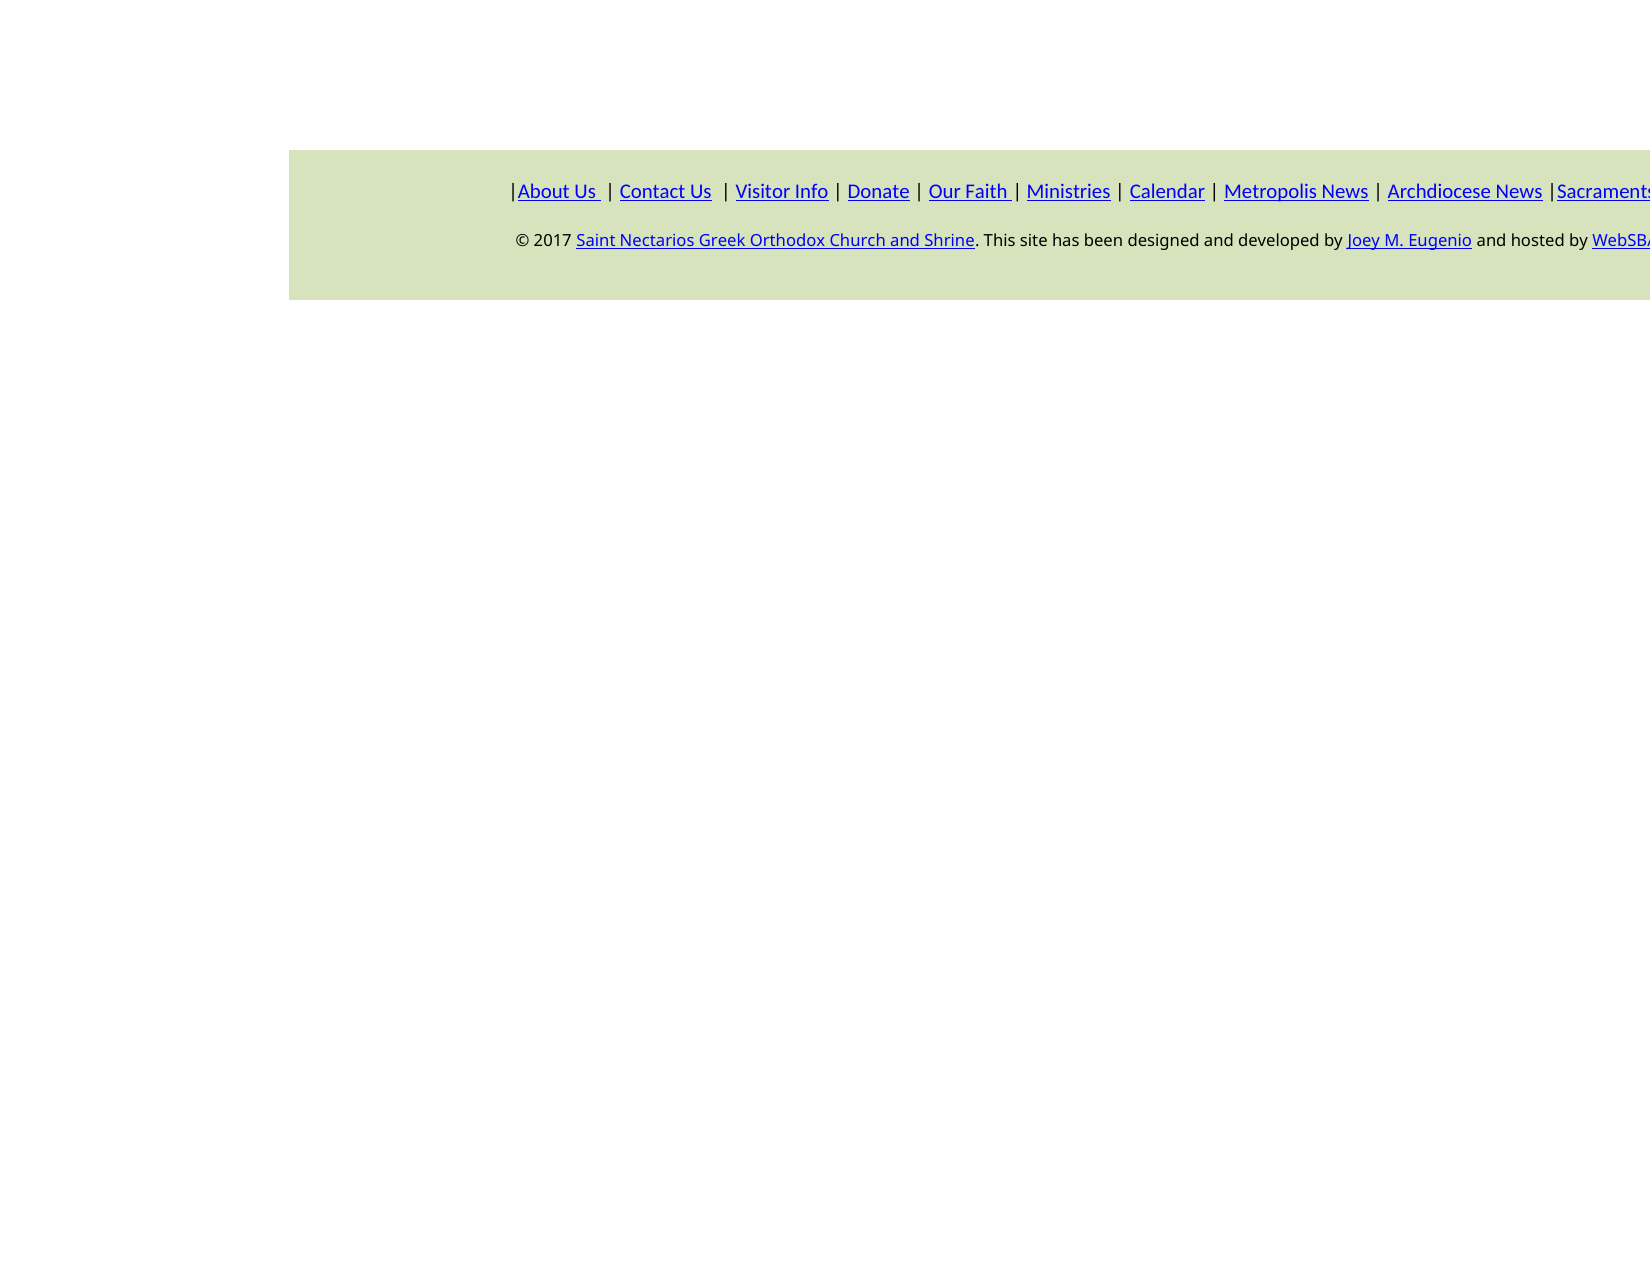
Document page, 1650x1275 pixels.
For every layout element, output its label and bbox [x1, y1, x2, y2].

table_header [289, 150, 1650, 300]
